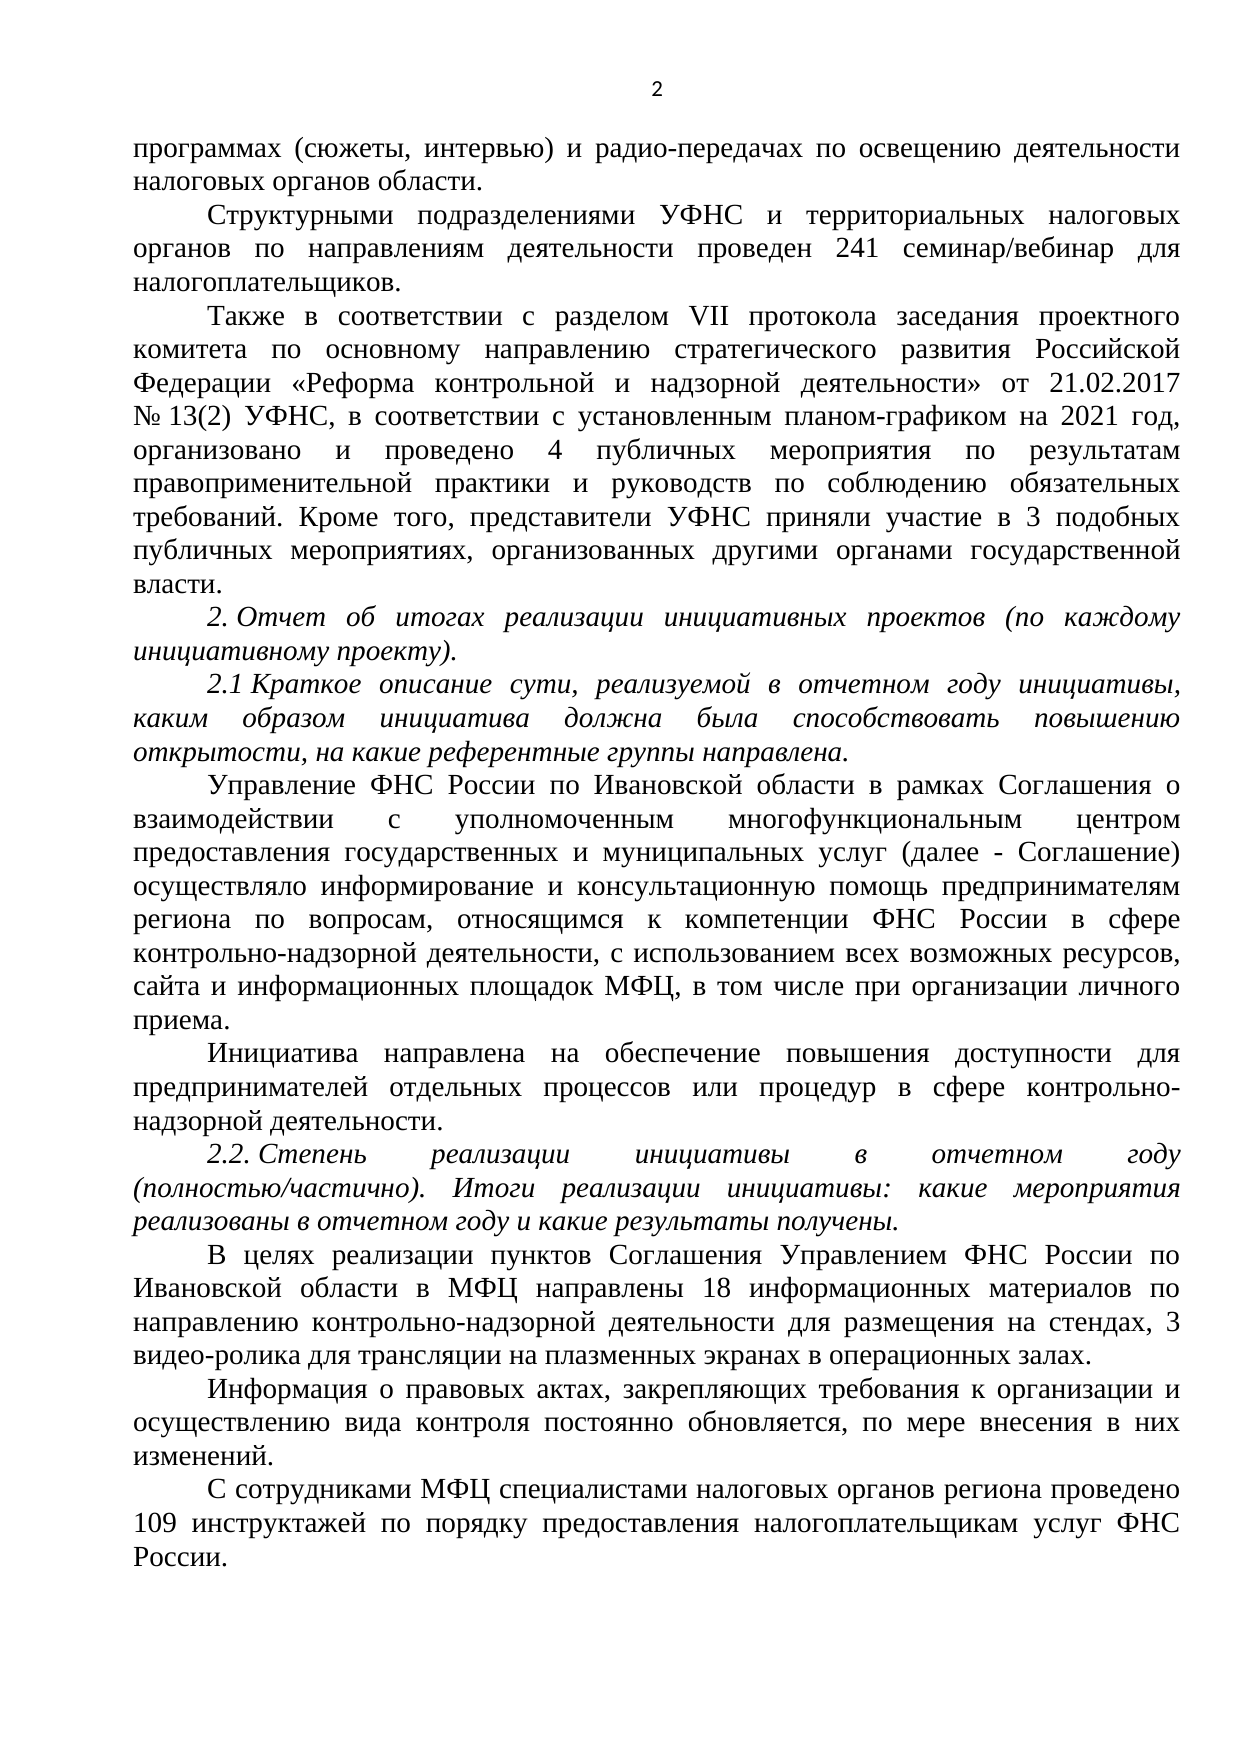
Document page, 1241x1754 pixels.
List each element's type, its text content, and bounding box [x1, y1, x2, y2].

text Структурными подразделениями УФНС и территориальных налоговых органов по направлениям деятельности проведен 241 семинар/вебинар для налогоплательщиков. [133, 197, 1181, 298]
text Информация о правовых актах, закрепляющих требования к организации и осуществлению вида контроля постоянно обновляется, по мере внесения в них изменений. [133, 1371, 1181, 1472]
text Управление ФНС России по Ивановской области в рамках Соглашения о взаимодействии с уполномоченным многофункциональным центром предоставления государственных и муниципальных услуг (далее - Соглашение) осуществляло информирование и консультационную помощь предпринимателям региона по вопросам, относящимся к компетенции ФНС России в сфере контрольно-надзорной деятельности, с использованием всех возможных ресурсов, сайта и информационных площадок МФЦ, в том числе при организации личного приема. [133, 767, 1181, 1036]
text 2.1 Краткое описание сути, реализуемой в отчетном году инициативы, каким образом инициатива должна была способствовать повышению открытости, на какие референтные группы направлена. [133, 667, 1181, 767]
text С сотрудниками МФЦ специалистами налоговых органов региона проведено 109 инструктажей по порядку предоставления налогоплательщикам услуг ФНС России. [133, 1472, 1181, 1572]
text В целях реализации пунктов Соглашения Управлением ФНС России по Ивановской области в МФЦ направлены 18 информационных материалов по направлению контрольно-надзорной деятельности для размещения на стендах, 3 видео-ролика для трансляции на плазменных экранах в операционных залах. [133, 1237, 1181, 1371]
text Инициатива направлена на обеспечение повышения доступности для предпринимателей отдельных процессов или процедур в сфере контрольно-надзорной деятельности. [133, 1036, 1181, 1136]
text Также в соответствии с разделом VII протокола заседания проектного комитета по основному направлению стратегического развития Российской Федерации «Реформа контрольной и надзорной деятельности» от 21.02.2017 № 13(2) УФНС, в соответствии с установленным планом-графиком на 2021 год, организовано и проведено 4 публичных мероприятия по результатам правоприменительной практики и руководств по соблюдению обязательных требований. Кроме того, представители УФНС приняли участие в 3 подобных публичных мероприятиях, организованных другими органами государственной власти. [133, 298, 1181, 599]
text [133, 130, 1181, 197]
text 2. Отчет об итогах реализации инициативных проектов (по каждому инициативному проекту). [133, 599, 1181, 667]
text 2.2. Степень реализации инициативы в отчетном году (полностью/частично). Итоги реализации инициативы: какие мероприятия реализованы в отчетном году и какие результаты получены. [133, 1136, 1181, 1237]
